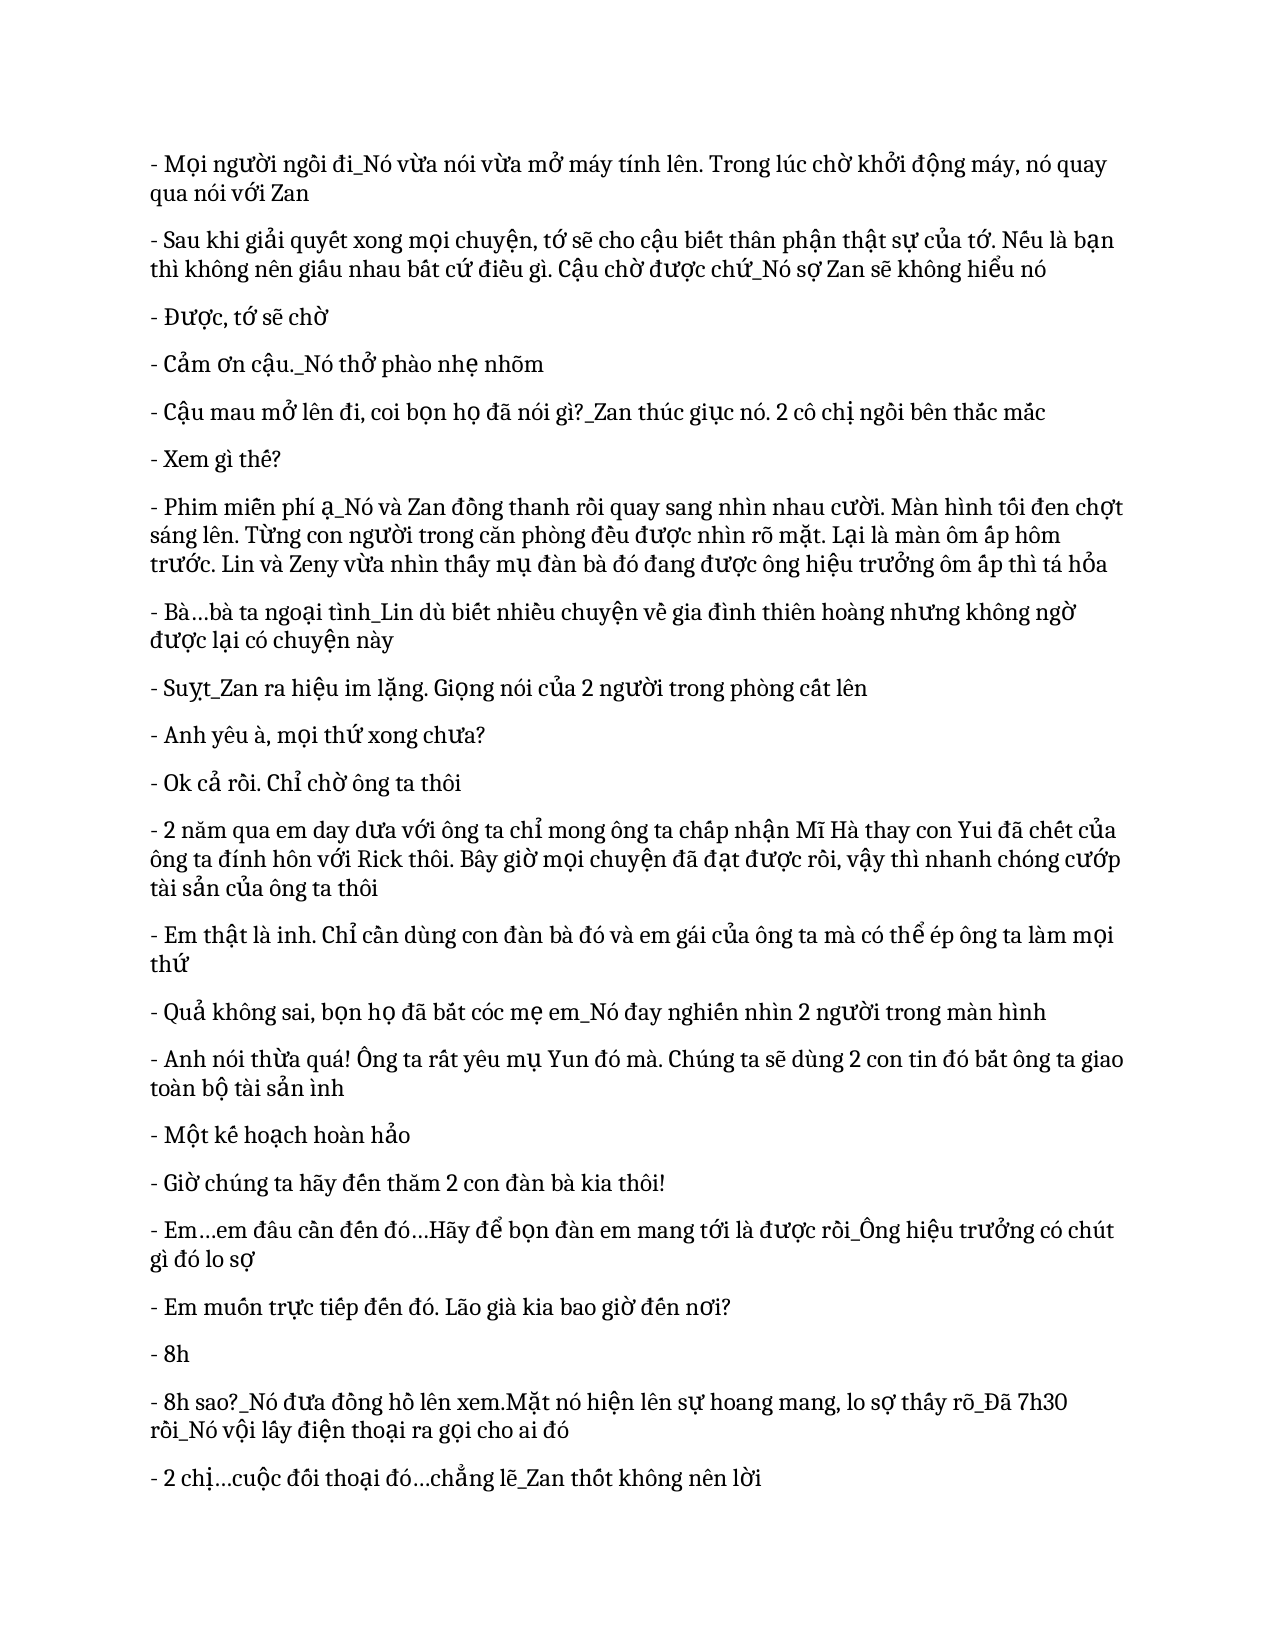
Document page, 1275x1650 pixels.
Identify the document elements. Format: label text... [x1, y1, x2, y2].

text - 8h [150, 1340, 1125, 1369]
text - Cậu mau mở lên đi, coi bọn họ đã nói gì?_Zan thúc giục nó. 2 cô chị ngồi bên thắc mắc [150, 397, 1125, 426]
text - Bà…bà ta ngoại tình_Lin dù biết nhiều chuyện về gia đình thiên hoàng nhưng không ngờ được lại có chuyện này [150, 597, 1125, 655]
text - Ok cả rồi. Chỉ chờ ông ta thôi [150, 769, 1125, 797]
text - 2 chị…cuộc đối thoại đó…chẳng lẽ_Zan thốt không nên lời [150, 1464, 1125, 1492]
text - Em thật là inh. Chỉ cần dùng con đàn bà đó và em gái của ông ta mà có thể ép ông ta làm mọi thứ [150, 921, 1125, 979]
text - Mọi người ngồi đi_Nó vừa nói vừa mở máy tính lên. Trong lúc chờ khởi động máy, nó quay qua nói với Zan [150, 150, 1125, 207]
text - Suỵt_Zan ra hiệu im lặng. Giọng nói của 2 người trong phòng cất lên [150, 674, 1125, 702]
text - Anh nói thừa quá! Ông ta rất yêu mụ Yun đó mà. Chúng ta sẽ dùng 2 con tin đó bắt ông ta giao toàn bộ tài sản ình [150, 1045, 1125, 1102]
text - Giờ chúng ta hãy đến thăm 2 con đàn bà kia thôi! [150, 1169, 1125, 1197]
text - Sau khi giải quyết xong mọi chuyện, tớ sẽ cho cậu biết thân phận thật sự của tớ. Nếu là bạn thì không nên giấu nhau bất cứ điều gì. Cậu chờ được chứ_Nó sợ Zan sẽ không hiểu nó [150, 226, 1125, 284]
text - Anh yêu à, mọi thứ xong chưa? [150, 721, 1125, 750]
text - Một kế hoạch hoàn hảo [150, 1121, 1125, 1150]
text - Cảm ơn cậu._Nó thở phào nhẹ nhõm [150, 350, 1125, 379]
text - Được, tớ sẽ chờ [150, 302, 1125, 331]
text - 2 năm qua em day dưa với ông ta chỉ mong ông ta chấp nhận Mĩ Hà thay con Yui đã chết của ông ta đính hôn với Rick thôi. Bây giờ mọi chuyện đã đạt được rồi, vậy thì nhanh chóng cướp tài sản của ông ta thôi [150, 816, 1125, 902]
text - 8h sao?_Nó đưa đồng hồ lên xem.Mặt nó hiện lên sự hoang mang, lo sợ thấy rõ_Đã 7h30 rồi_Nó vội lấy điện thoại ra gọi cho ai đó [150, 1387, 1125, 1445]
text - Em…em đâu cần đến đó…Hãy để bọn đàn em mang tới là được rồi_Ông hiệu trưởng có chút gì đó lo sợ [150, 1216, 1125, 1274]
text - Phim miễn phí ạ_Nó và Zan đồng thanh rồi quay sang nhìn nhau cười. Màn hình tối đen chợt sáng lên. Từng con người trong căn phòng đều được nhìn rõ mặt. Lại là màn ôm ấp hôm trước. Lin và Zeny vừa nhìn thấy mụ đàn bà đó đang được ông hiệu trưởng ôm ấp thì tá hỏa [150, 492, 1125, 579]
text - Xem gì thế? [150, 445, 1125, 474]
text - Em muốn trực tiếp đến đó. Lão già kia bao giờ đến nơi? [150, 1292, 1125, 1321]
text - Quả không sai, bọn họ đã bắt cóc mẹ em_Nó đay nghiến nhìn 2 người trong màn hình [150, 997, 1125, 1026]
